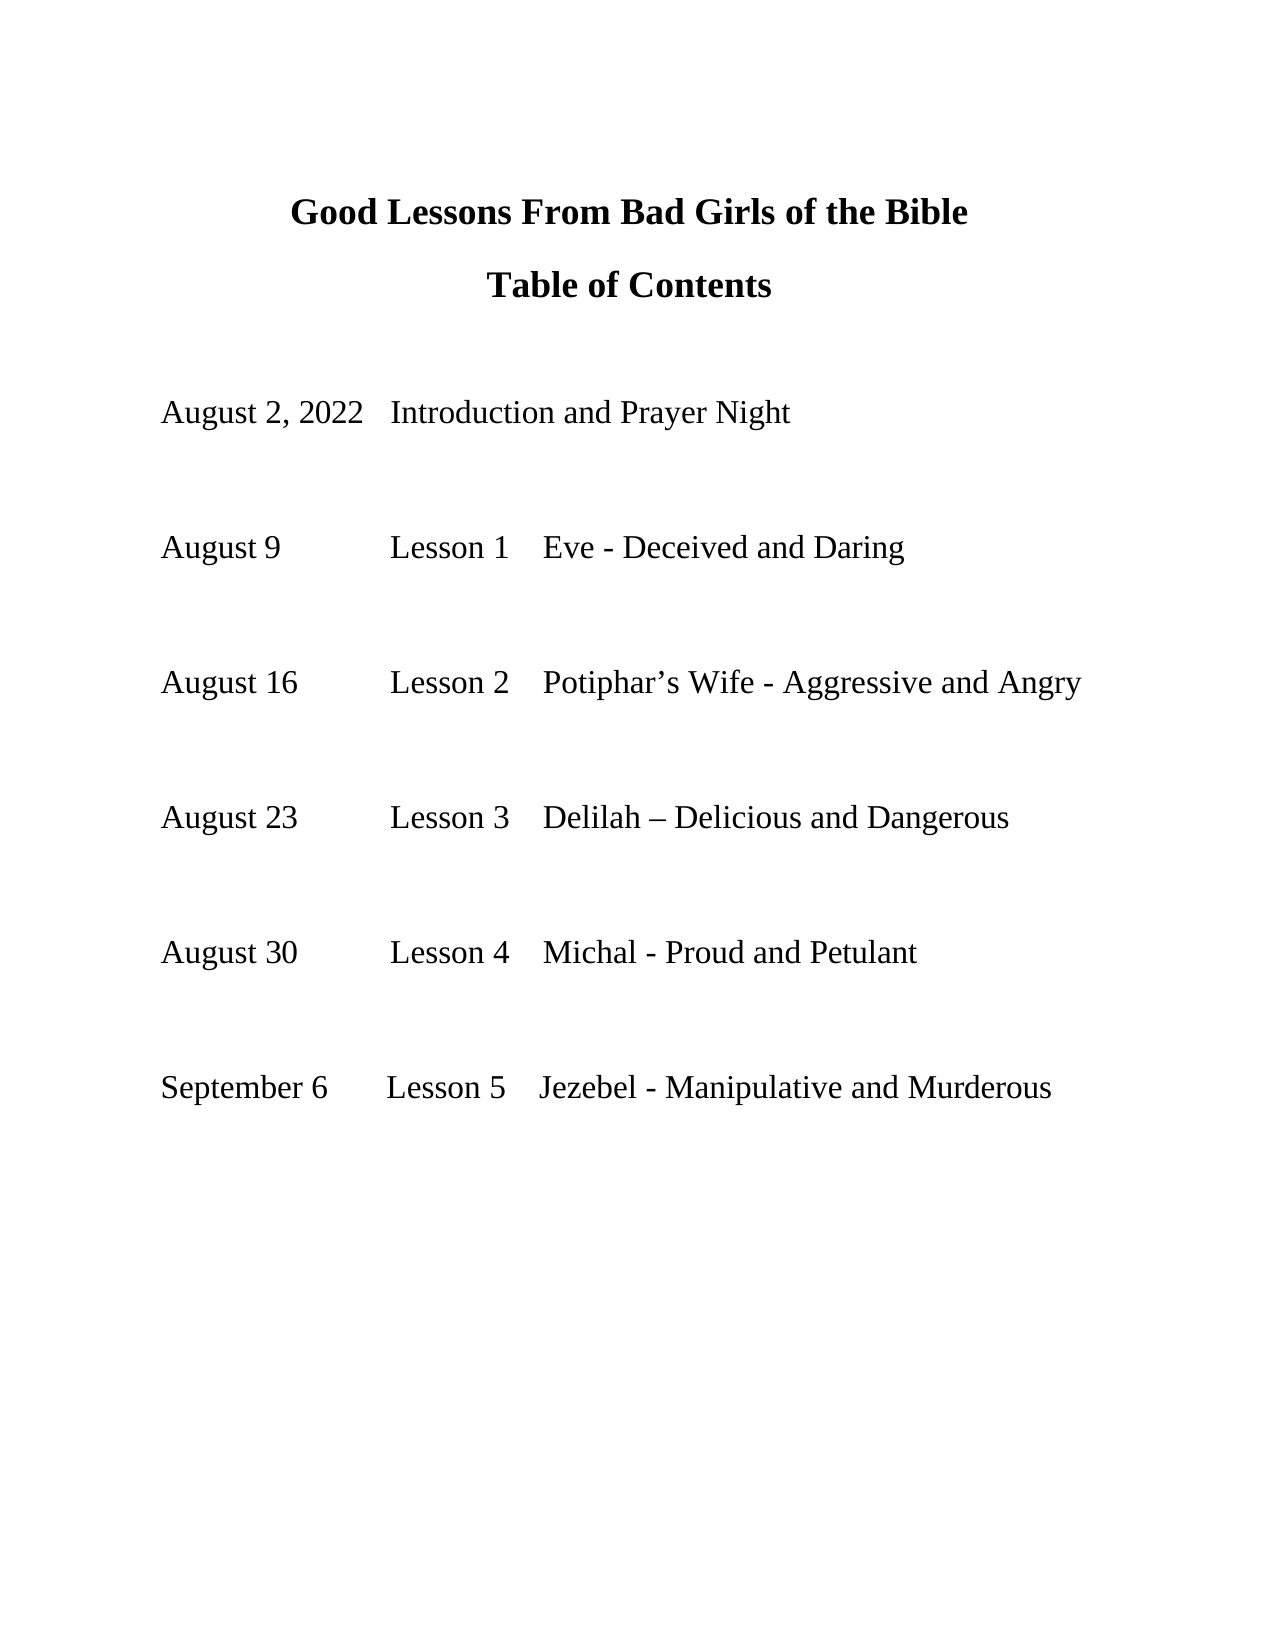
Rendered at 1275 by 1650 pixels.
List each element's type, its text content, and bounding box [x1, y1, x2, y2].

text August 9 Lesson 1 Eve - Deceived and Daring [160, 527, 1125, 566]
text August 2, 2022 Introduction and Prayer Night [160, 392, 1125, 430]
text September 6 Lesson 5 Jezebel - Manipulative and Murderous [160, 1068, 1125, 1106]
text August 23 Lesson 3 Delilah – Delicious and Dangerous [160, 797, 1125, 836]
text August 30 Lesson 4 Michal - Proud and Petulant [160, 933, 1125, 971]
subtitle Good Lessons From Bad Girls of the Bible Table of Contents [290, 190, 1027, 305]
text August 16 Lesson 2 Potiphar’s Wife - Aggressive and Angry [160, 662, 1125, 701]
